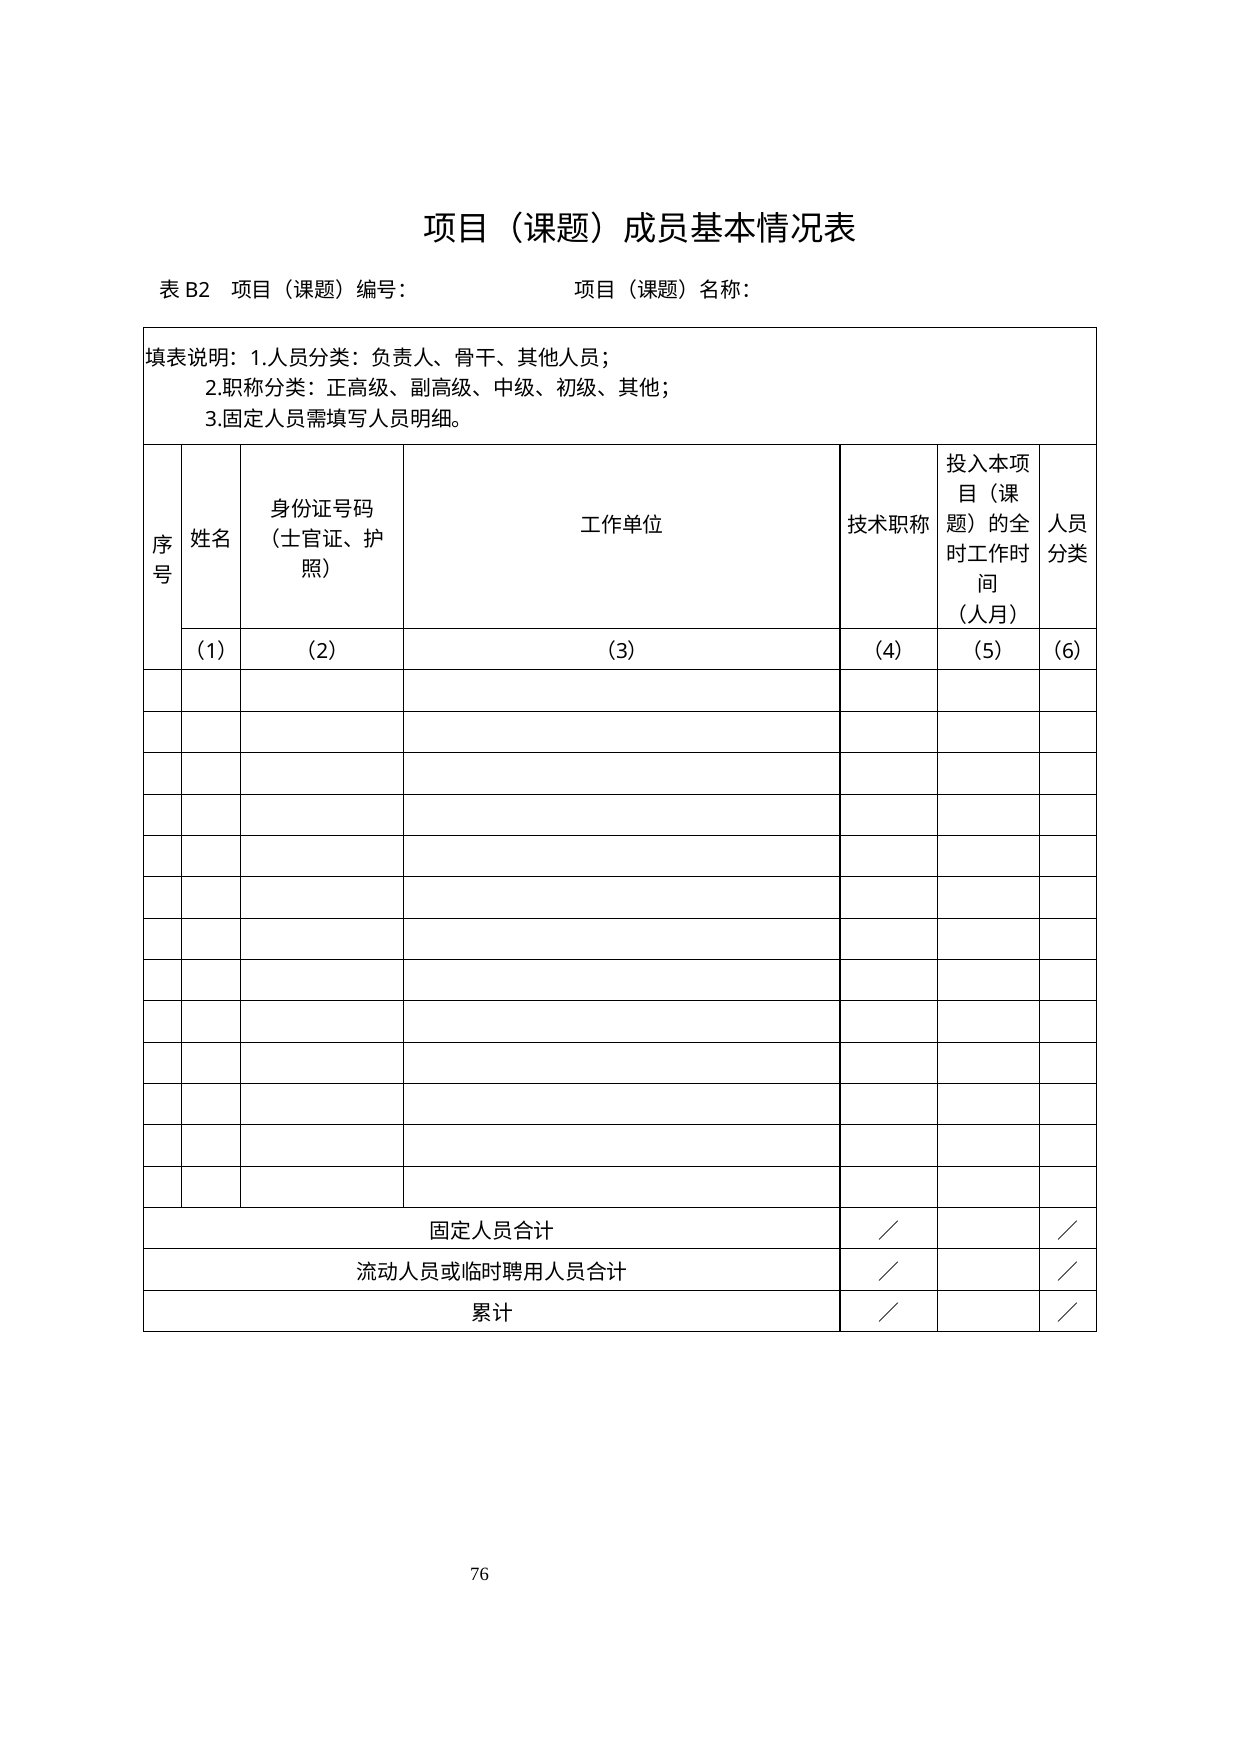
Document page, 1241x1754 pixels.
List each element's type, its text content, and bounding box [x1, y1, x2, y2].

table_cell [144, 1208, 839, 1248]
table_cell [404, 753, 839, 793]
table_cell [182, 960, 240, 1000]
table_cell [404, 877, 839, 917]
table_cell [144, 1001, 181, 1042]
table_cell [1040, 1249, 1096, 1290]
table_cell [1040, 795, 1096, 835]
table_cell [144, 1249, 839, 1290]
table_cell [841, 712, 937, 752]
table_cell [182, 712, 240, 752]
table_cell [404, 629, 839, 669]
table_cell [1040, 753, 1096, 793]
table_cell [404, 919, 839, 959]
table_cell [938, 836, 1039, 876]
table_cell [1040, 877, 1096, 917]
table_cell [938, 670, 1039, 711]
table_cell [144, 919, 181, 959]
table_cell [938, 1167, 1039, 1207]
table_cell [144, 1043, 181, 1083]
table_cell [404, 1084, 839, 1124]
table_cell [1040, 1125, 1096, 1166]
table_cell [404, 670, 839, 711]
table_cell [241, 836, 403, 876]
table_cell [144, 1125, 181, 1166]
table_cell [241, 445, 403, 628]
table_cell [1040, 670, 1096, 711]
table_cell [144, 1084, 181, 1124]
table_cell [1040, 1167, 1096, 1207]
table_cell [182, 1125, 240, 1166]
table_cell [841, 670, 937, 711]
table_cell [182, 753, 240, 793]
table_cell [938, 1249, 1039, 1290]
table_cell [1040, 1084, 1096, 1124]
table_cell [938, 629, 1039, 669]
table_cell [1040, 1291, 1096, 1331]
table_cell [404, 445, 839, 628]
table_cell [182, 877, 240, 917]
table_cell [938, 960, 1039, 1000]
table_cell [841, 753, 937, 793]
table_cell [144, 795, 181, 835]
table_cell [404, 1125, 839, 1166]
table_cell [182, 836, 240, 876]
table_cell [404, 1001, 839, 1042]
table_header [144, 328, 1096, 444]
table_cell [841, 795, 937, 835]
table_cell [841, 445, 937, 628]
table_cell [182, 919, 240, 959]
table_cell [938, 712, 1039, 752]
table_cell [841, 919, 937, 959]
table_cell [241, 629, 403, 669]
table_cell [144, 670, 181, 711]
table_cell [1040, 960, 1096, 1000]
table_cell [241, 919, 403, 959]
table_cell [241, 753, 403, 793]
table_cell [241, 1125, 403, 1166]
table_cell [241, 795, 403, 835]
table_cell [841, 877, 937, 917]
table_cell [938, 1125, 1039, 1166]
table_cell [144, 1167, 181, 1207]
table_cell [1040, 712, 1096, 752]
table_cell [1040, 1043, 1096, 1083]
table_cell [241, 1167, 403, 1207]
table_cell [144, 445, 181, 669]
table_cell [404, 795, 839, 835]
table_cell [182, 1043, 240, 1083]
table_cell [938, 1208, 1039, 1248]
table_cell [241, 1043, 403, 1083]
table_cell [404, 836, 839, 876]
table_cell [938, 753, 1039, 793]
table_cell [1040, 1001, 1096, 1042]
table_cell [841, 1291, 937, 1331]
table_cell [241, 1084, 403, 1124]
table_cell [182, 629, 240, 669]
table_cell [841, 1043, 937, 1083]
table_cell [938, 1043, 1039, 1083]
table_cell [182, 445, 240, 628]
text 项目（课题）成员基本情况表 [159, 195, 1081, 257]
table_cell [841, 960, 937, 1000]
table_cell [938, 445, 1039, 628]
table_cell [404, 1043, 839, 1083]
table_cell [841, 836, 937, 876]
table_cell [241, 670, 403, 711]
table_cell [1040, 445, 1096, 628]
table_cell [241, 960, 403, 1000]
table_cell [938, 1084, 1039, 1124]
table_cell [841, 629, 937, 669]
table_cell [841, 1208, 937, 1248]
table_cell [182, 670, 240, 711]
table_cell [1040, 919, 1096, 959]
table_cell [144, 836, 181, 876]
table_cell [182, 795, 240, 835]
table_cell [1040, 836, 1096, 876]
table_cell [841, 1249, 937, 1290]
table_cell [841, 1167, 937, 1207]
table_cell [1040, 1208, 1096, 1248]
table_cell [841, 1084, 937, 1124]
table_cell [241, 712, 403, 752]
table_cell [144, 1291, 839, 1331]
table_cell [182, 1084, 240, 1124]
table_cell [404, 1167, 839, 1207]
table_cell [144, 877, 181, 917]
text 表B2 项目（课题）编号： 项目（课题）名称： [159, 257, 1081, 319]
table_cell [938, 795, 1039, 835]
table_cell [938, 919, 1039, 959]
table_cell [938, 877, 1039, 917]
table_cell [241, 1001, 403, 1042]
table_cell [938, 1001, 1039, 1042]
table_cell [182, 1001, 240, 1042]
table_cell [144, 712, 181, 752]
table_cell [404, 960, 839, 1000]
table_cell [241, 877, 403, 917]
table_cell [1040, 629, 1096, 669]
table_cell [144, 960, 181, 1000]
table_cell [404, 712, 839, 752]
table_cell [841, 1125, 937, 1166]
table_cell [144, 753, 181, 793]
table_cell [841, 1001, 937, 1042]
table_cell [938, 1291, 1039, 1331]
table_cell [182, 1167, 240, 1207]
